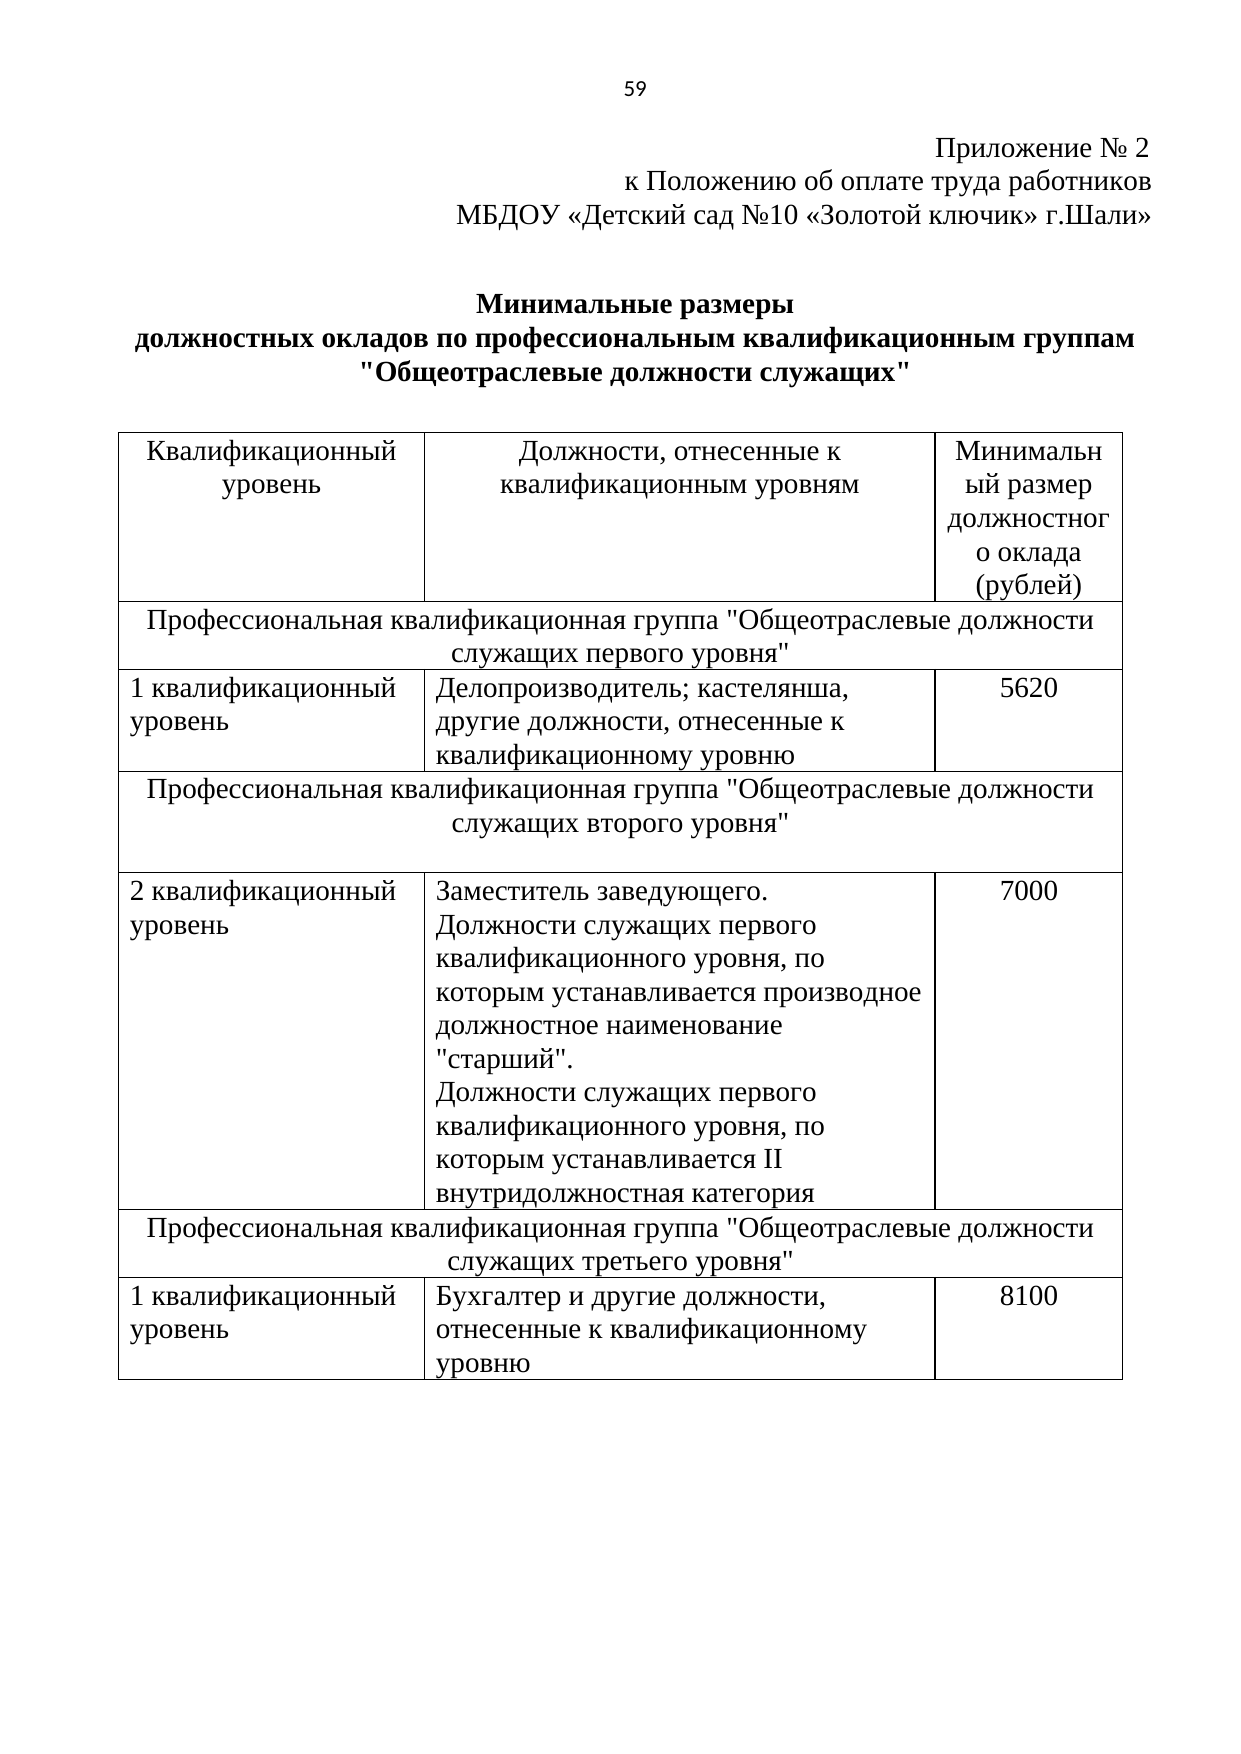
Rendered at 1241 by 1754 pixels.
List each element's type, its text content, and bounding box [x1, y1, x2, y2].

table_cell 1 квалификационный уровень [119, 670, 424, 771]
text Приложение № 2 [118, 130, 1152, 163]
table_cell 7000 [936, 873, 1122, 1209]
table_cell Профессиональная квалификационная группа "Общеотраслевые должности служащих второго уровня" [119, 772, 1122, 872]
text к Положению об оплате труда работников [118, 163, 1152, 197]
table_cell Профессиональная квалификационная группа "Общеотраслевые должности служащих первого уровня" [119, 602, 1122, 669]
table_header Должности, отнесенные к квалификационным уровням [425, 433, 934, 601]
table_cell 2 квалификационный уровень [119, 873, 424, 1209]
table_cell 5620 [936, 670, 1122, 771]
table_cell 8100 [936, 1278, 1122, 1378]
table_cell 1 квалификационный уровень [119, 1278, 424, 1378]
text Минимальные размеры должностных окладов по профессиональным квалификационным группам "Общеотраслевые должности служащих" [118, 287, 1152, 387]
table_header Минимальный размер должностного оклада (рублей) [936, 433, 1122, 601]
table_cell Делопроизводитель; кастелянша, другие должности, отнесенные к квалификационному уровню [425, 670, 934, 771]
table_cell Заместитель заведующего. Должности служащих первого квалификационного уровня, по которым устанавливается производное должностное наименование "старший". Должности служащих первого квалификационного уровня, по которым устанавливается II внутридолжностная категория [425, 873, 934, 1209]
table_cell Бухгалтер и другие должности, отнесенные к квалификационному уровню [425, 1278, 934, 1378]
table_header Квалификационный уровень [119, 433, 424, 601]
table_cell Профессиональная квалификационная группа "Общеотраслевые должности служащих третьего уровня" [119, 1210, 1122, 1277]
text МБДОУ «Детский сад №10 «Золотой ключик» г.Шали» [118, 197, 1152, 231]
